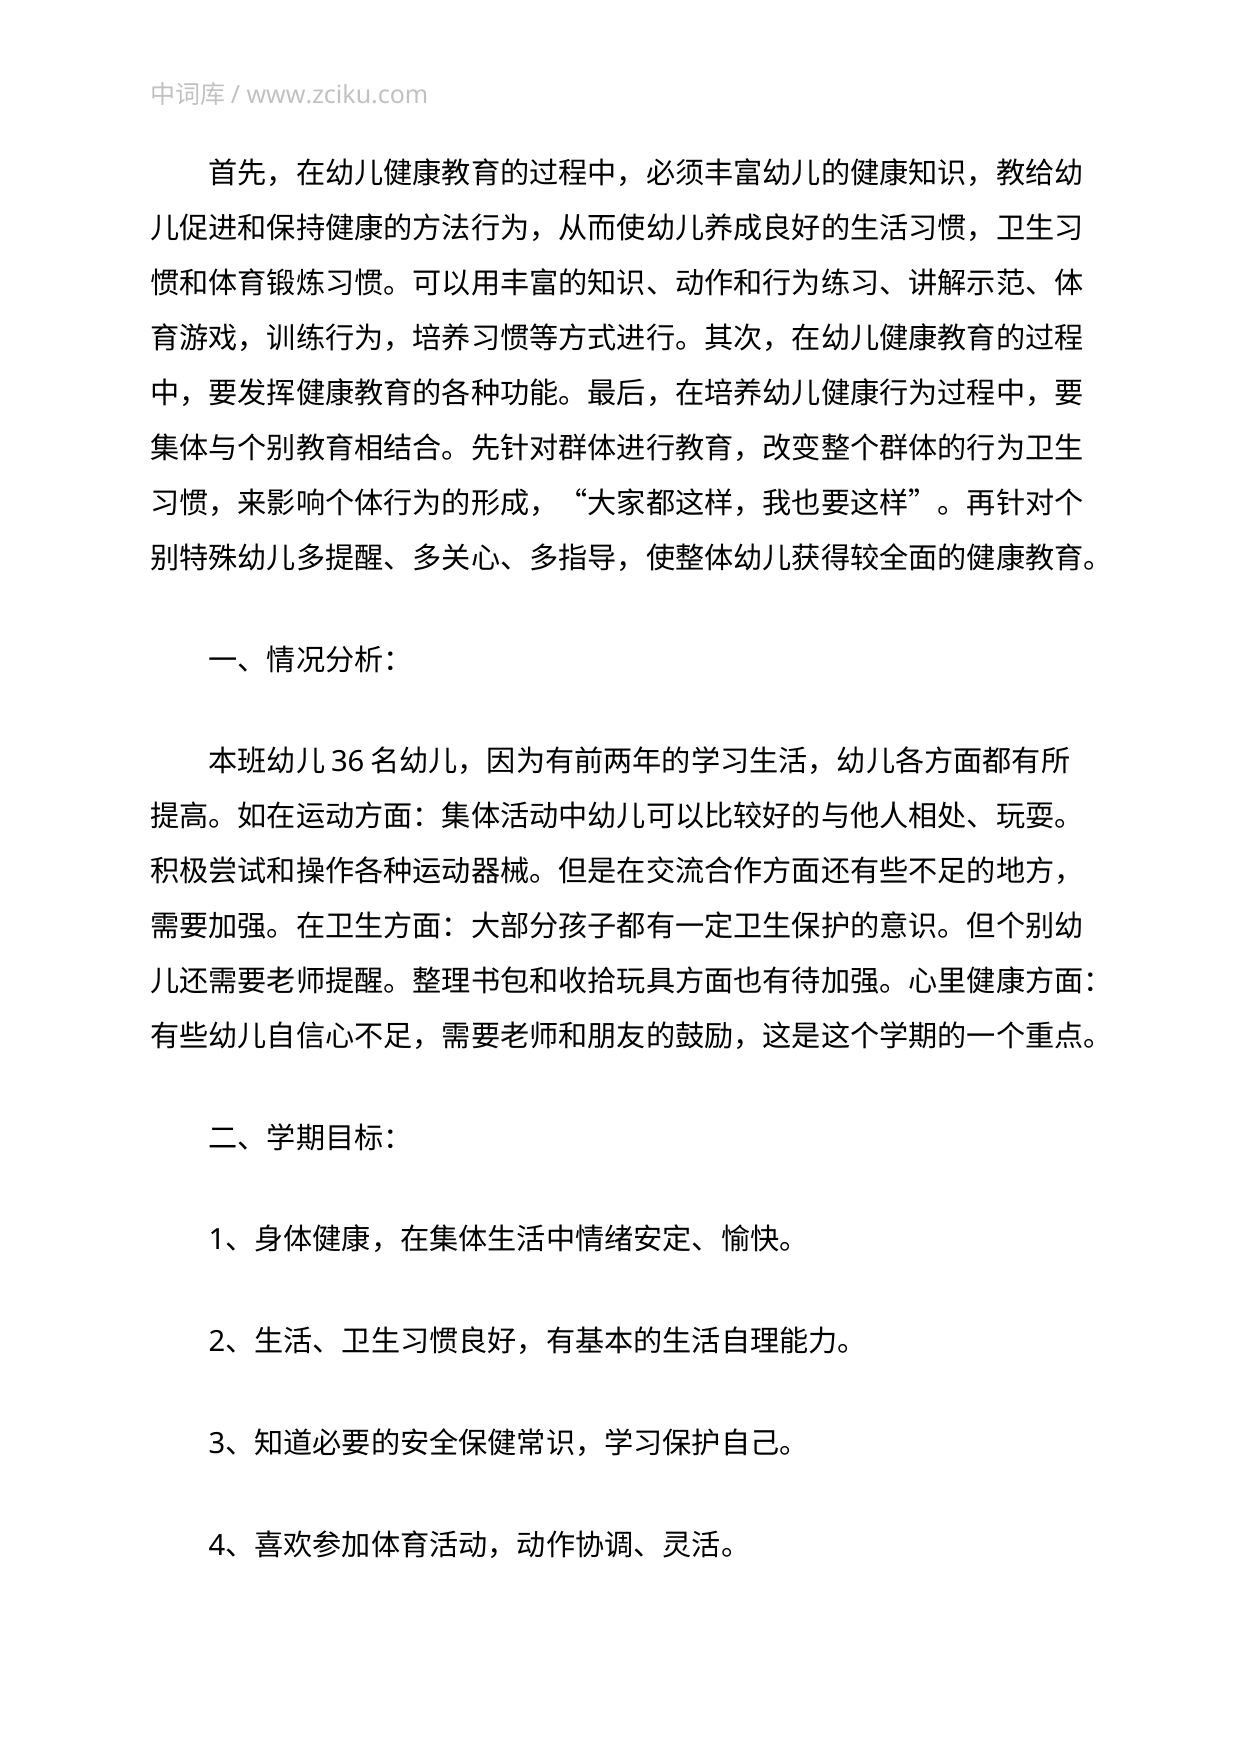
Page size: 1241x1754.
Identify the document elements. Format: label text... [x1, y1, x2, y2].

text 本班幼儿36名幼儿，因为有前两年的学习生活，幼儿各方面都有所提高。如在运动方面：集体活动中幼儿可以比较好的与他人相处、玩耍。积极尝试和操作各种运动器械。但是在交流合作方面还有些不足的地方，需要加强。在卫生方面：大部分孩子都有一定卫生保护的意识。但个别幼儿还需要老师提醒。整理书包和收拾玩具方面也有待加强。心里健康方面：有些幼儿自信心不足，需要老师和朋友的鼓励，这是这个学期的一个重点。 [150, 738, 1090, 1055]
text 4、喜欢参加体育活动，动作协调、灵活。 [150, 1522, 1090, 1564]
text 2、生活、卫生习惯良好，有基本的生活自理能力。 [150, 1318, 1090, 1360]
text 3、知道必要的安全保健常识，学习保护自己。 [150, 1420, 1090, 1462]
text 首先，在幼儿健康教育的过程中，必须丰富幼儿的健康知识，教给幼儿促进和保持健康的方法行为，从而使幼儿养成良好的生活习惯，卫生习惯和体育锻炼习惯。可以用丰富的知识、动作和行为练习、讲解示范、体育游戏，训练行为，培养习惯等方式进行。其次，在幼儿健康教育的过程中，要发挥健康教育的各种功能。最后，在培养幼儿健康行为过程中，要集体与个别教育相结合。先针对群体进行教育，改变整个群体的行为卫生习惯，来影响个体行为的形成，“大家都这样，我也要这样”。再针对个别特殊幼儿多提醒、多关心、多指导，使整体幼儿获得较全面的健康教育。 [150, 150, 1090, 577]
text 一、情况分析： [150, 636, 1090, 678]
text 1、身体健康，在集体生活中情绪安定、愉快。 [150, 1216, 1090, 1258]
text 二、学期目标： [150, 1114, 1090, 1156]
